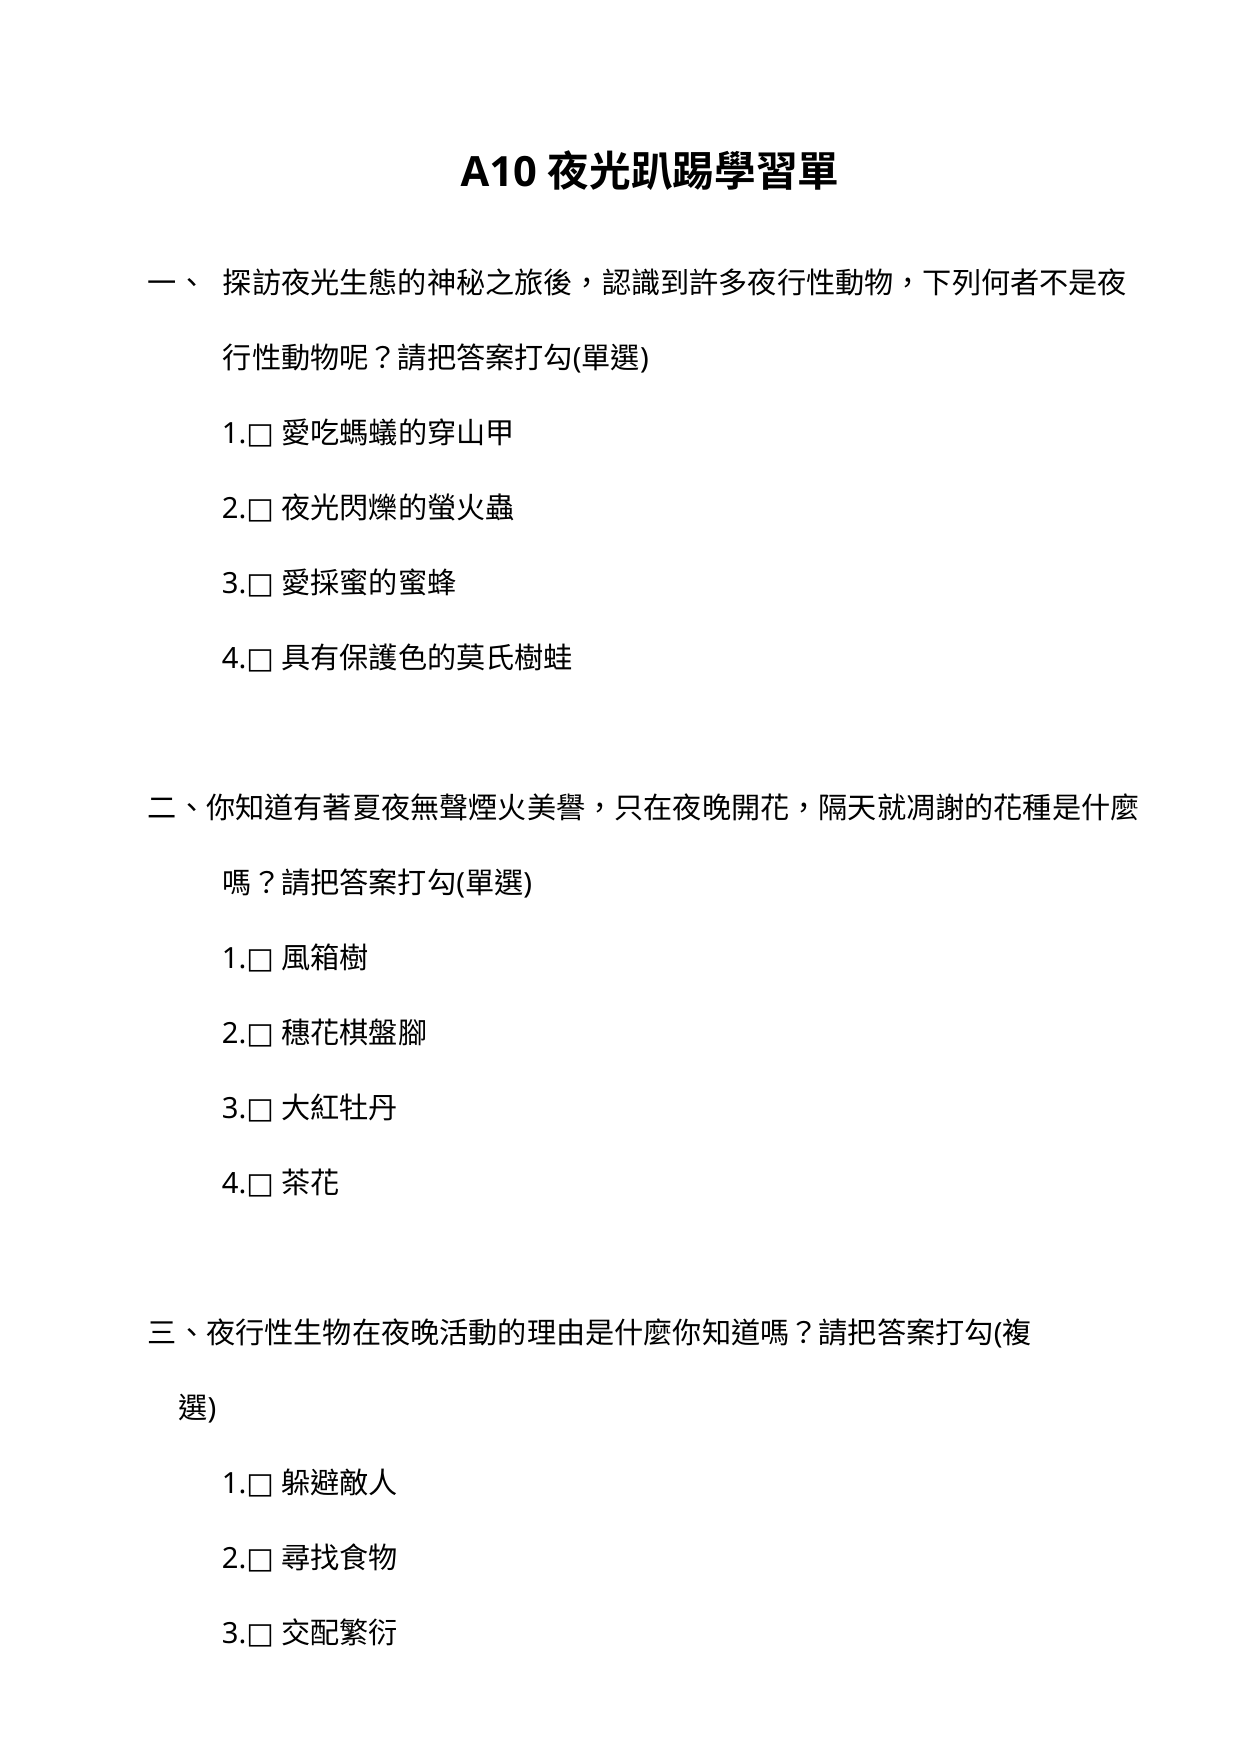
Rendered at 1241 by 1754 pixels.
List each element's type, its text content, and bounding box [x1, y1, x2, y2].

list 2.□ 夜光閃爍的螢火蟲 [222, 468, 1152, 543]
text A10 夜光趴踢學習單 [148, 130, 1152, 205]
list 1.□ 愛吃螞蟻的穿山甲 [222, 393, 1152, 468]
list 2.□ 尋找食物 [222, 1518, 1152, 1593]
list 選) [148, 1368, 1152, 1443]
list 3.□ 大紅牡丹 [222, 1068, 1152, 1143]
list 三、夜行性生物在夜晚活動的理由是什麼你知道嗎？請把答案打勾(複 [148, 1293, 1152, 1368]
list 1.□ 躲避敵人 [222, 1443, 1152, 1518]
list 3.□ 愛採蜜的蜜蜂 [222, 543, 1152, 618]
list 二、你知道有著夏夜無聲煙火美譽，只在夜晚開花，隔天就凋謝的花種是什麼嗎？請把答案打勾(單選) [148, 768, 1152, 918]
list 4.□ 茶花 [222, 1143, 1152, 1218]
list 探訪夜光生態的神秘之旅後，認識到許多夜行性動物，下列何者不是夜行性動物呢？請把答案打勾(單選) [148, 243, 1152, 393]
list 2.□ 穗花棋盤腳 [222, 993, 1152, 1068]
list 3.□ 交配繁衍 [222, 1593, 1152, 1668]
list 1.□ 風箱樹 [222, 918, 1152, 993]
list 4.□ 具有保護色的莫氏樹蛙 [222, 618, 1152, 693]
